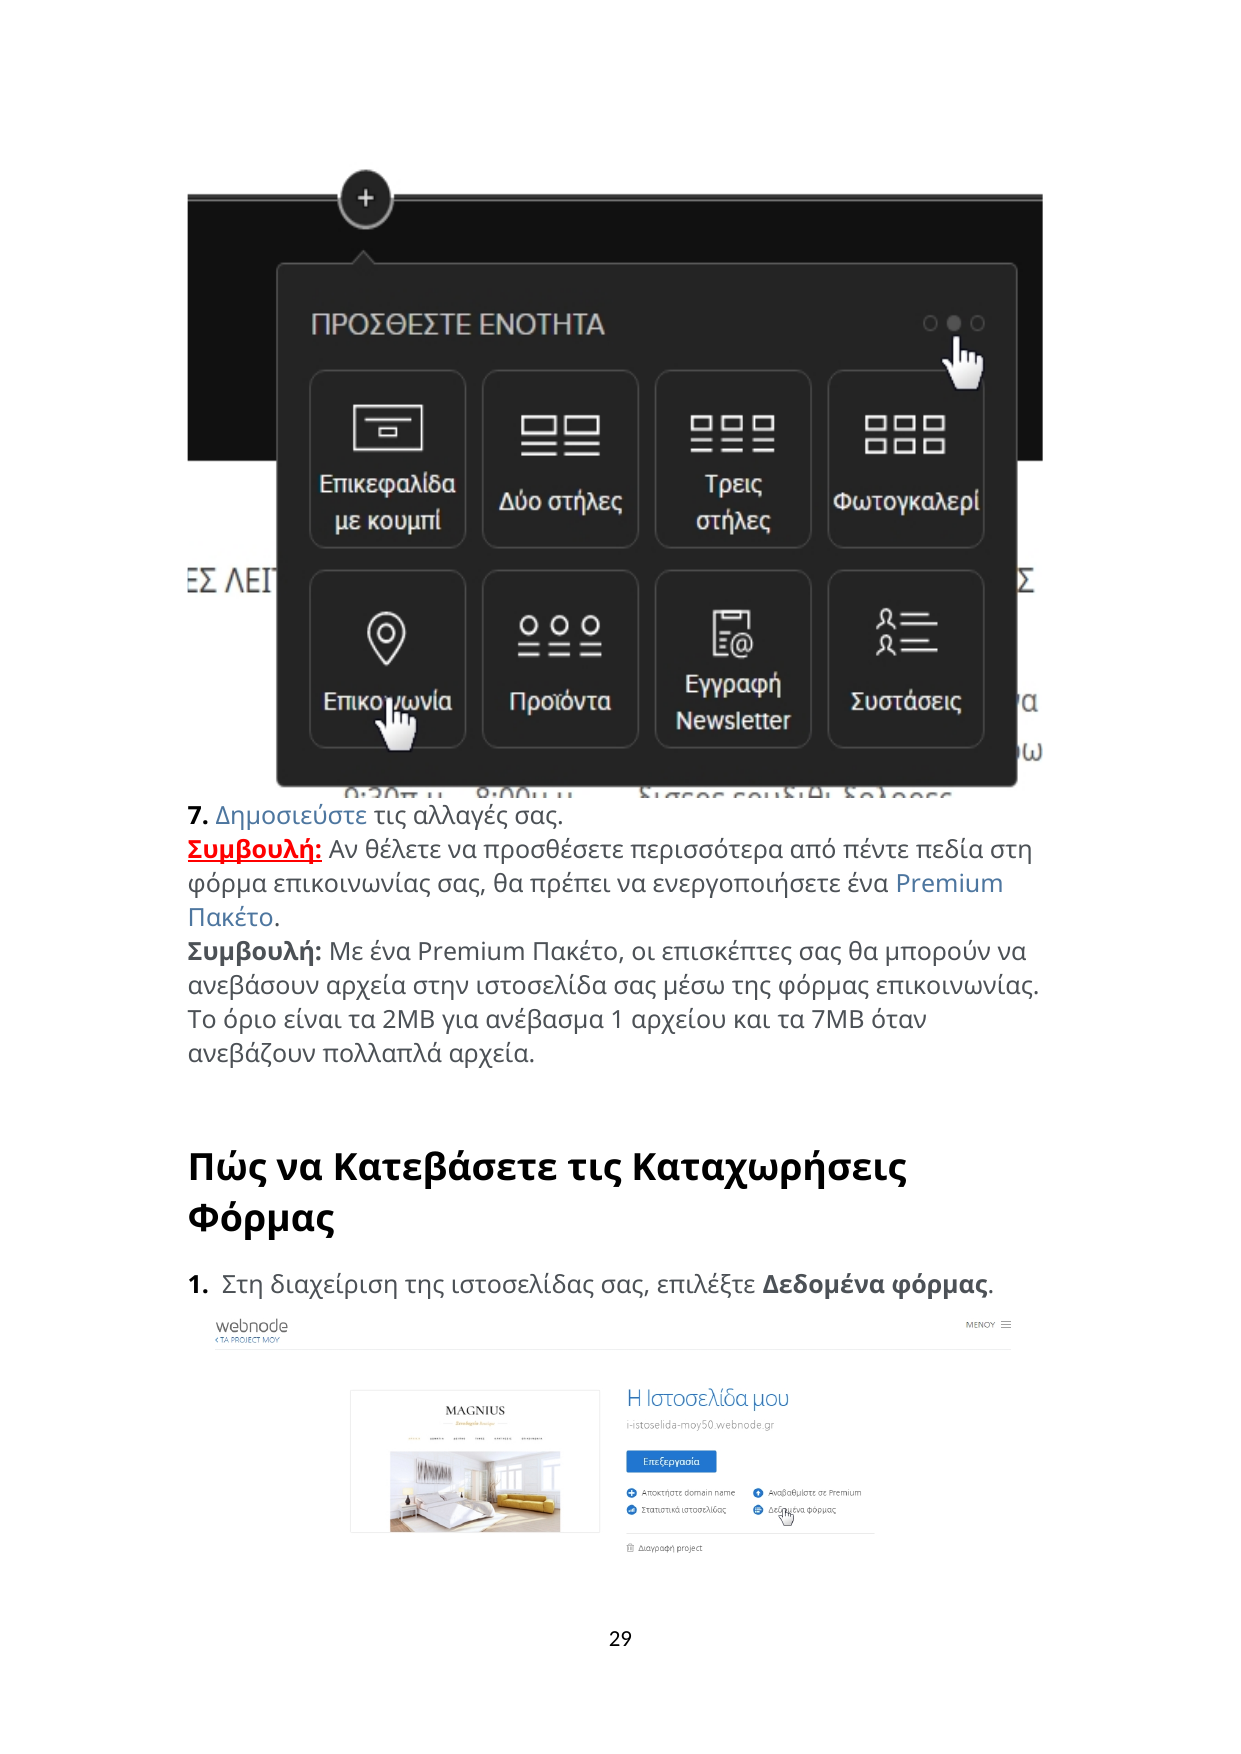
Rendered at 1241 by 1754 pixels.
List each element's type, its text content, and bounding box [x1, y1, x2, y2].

text Συμβουλή: Αν θέλετε να προσθέσετε περισσότερα από πέντε πεδία στη φόρμα επικοινωνίας σας, θα πρέπει να ενεργοποιήσετε ένα Premium Πακέτο. [187, 832, 1053, 934]
text 1. Στη διαχείριση της ιστοσελίδας σας, επιλέξτε Δεδομένα φόρμας. [187, 1267, 1053, 1301]
subtitle Πώς να Κατεβάσετε τις Καταχωρήσεις Φόρμας [187, 1140, 1053, 1242]
text Συμβουλή: Με ένα Premium Πακέτο, οι επισκέπτες σας θα μπορούν να ανεβάσουν αρχεία στην ιστοσελίδα σας μέσω της φόρμας επικοινωνίας. Το όριο είναι τα 2MB για ανέβασμα 1 αρχείου και τα 7MB όταν ανεβάζουν πολλαπλά αρχεία. [187, 934, 1053, 1070]
picture [187, 150, 1043, 798]
picture [206, 1301, 1034, 1590]
